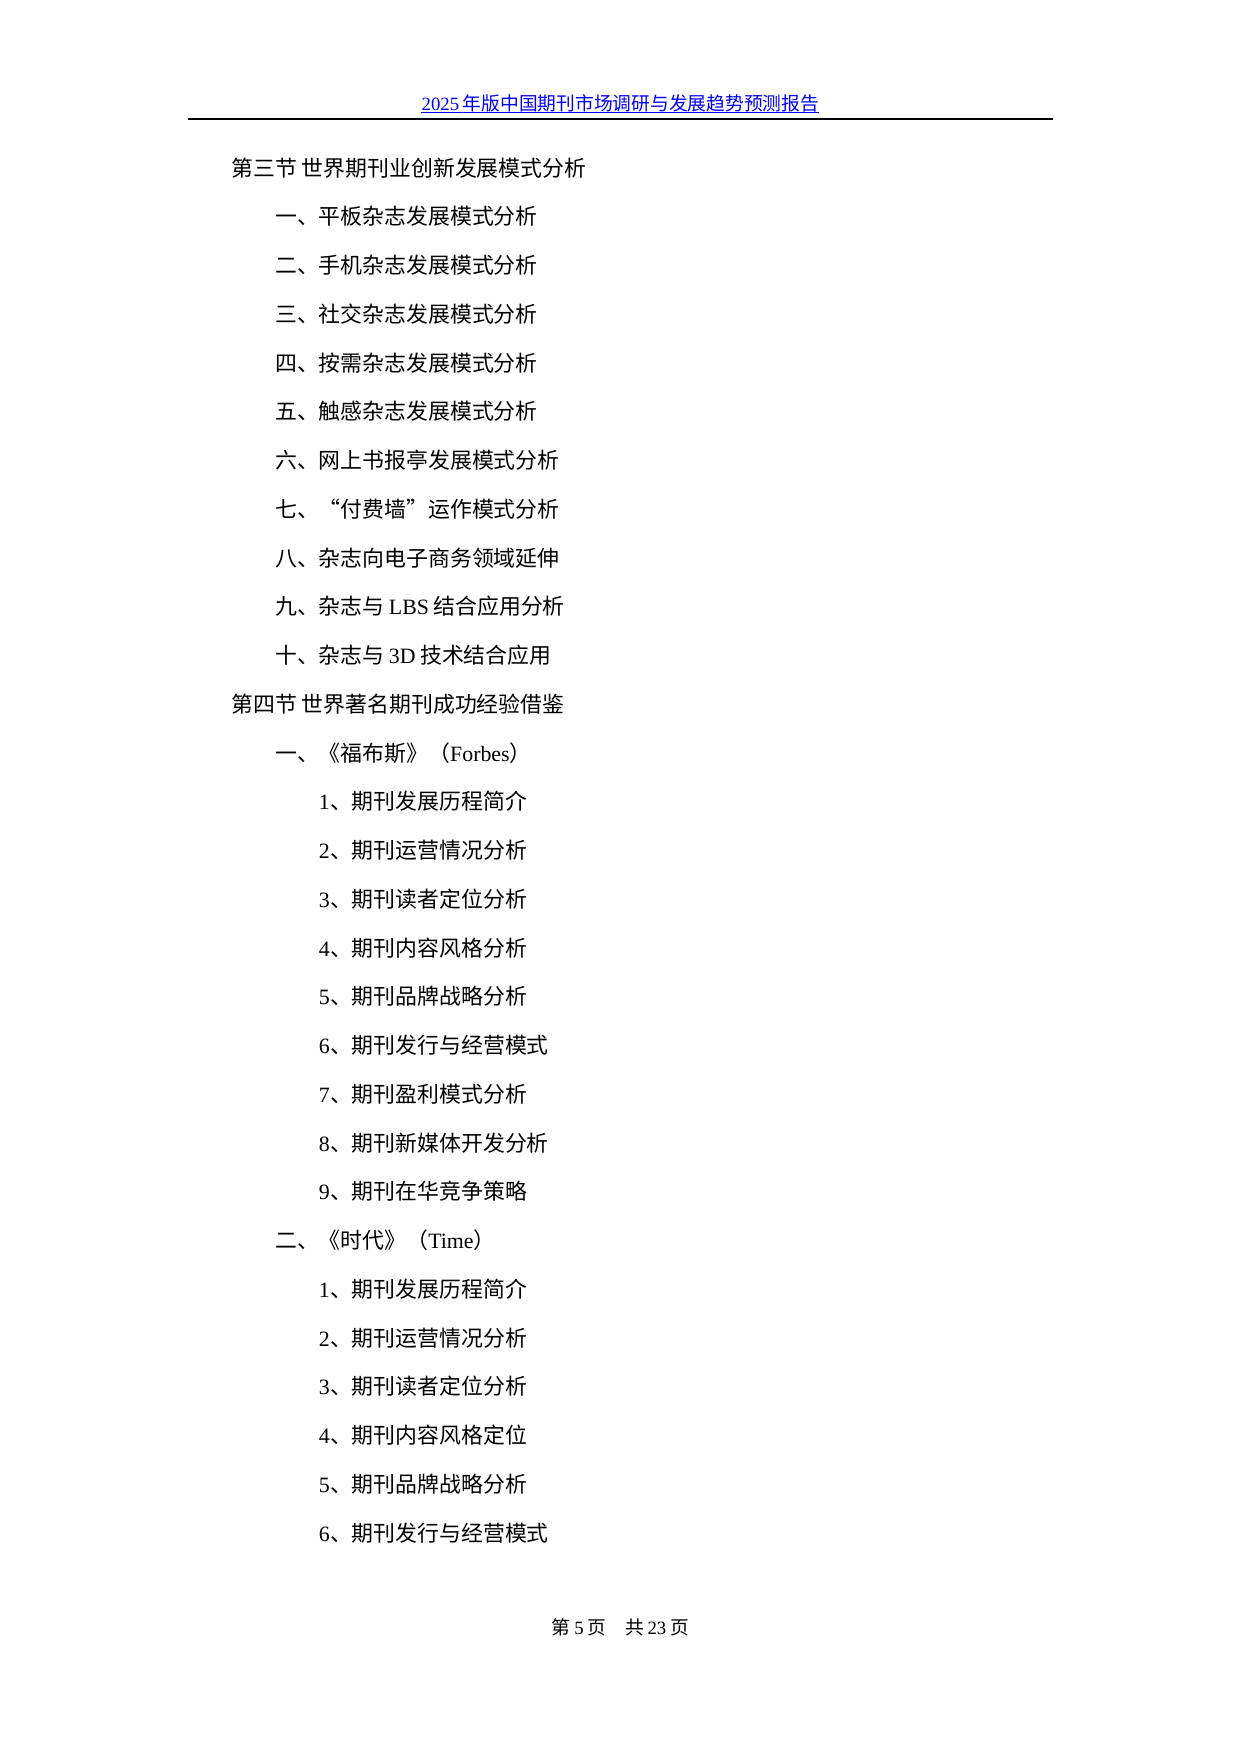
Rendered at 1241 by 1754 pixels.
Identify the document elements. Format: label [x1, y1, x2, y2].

text [187, 150, 1053, 1548]
